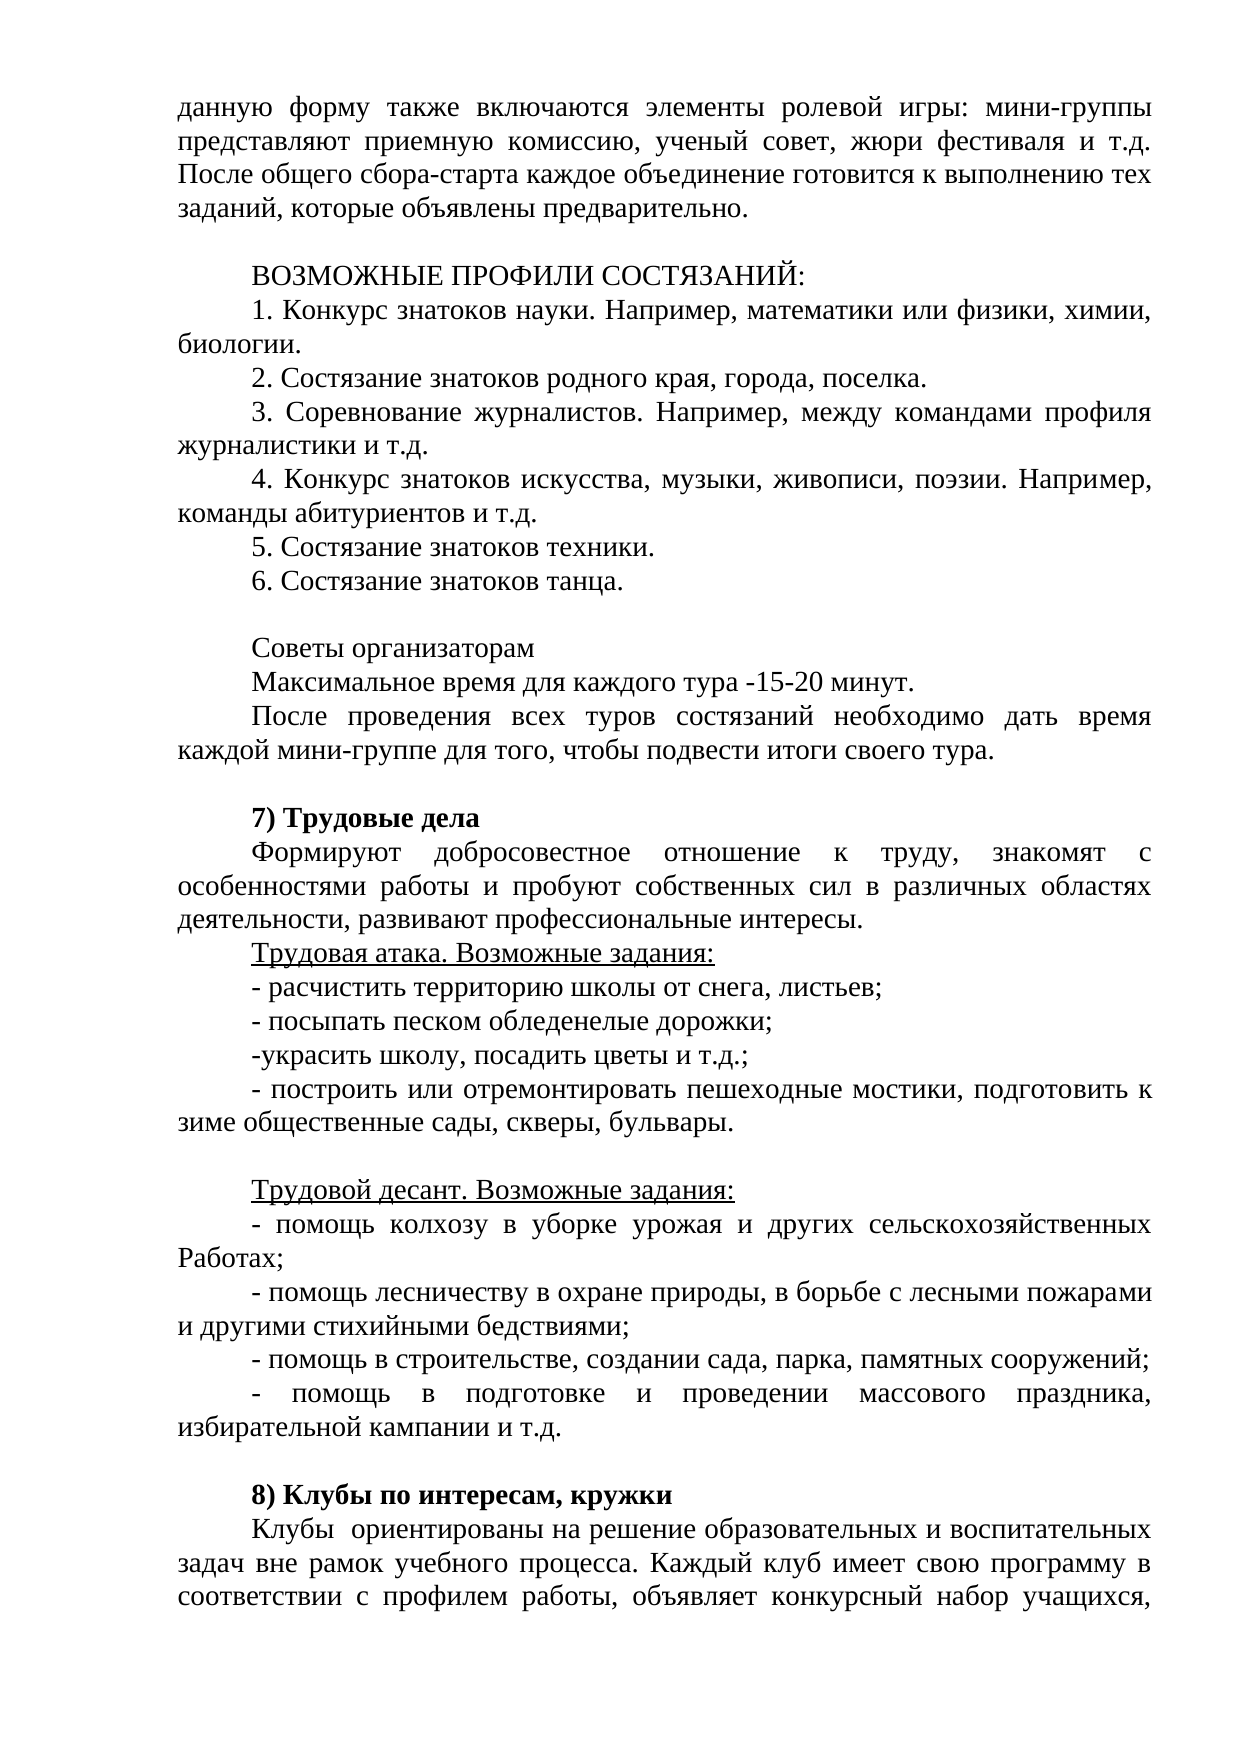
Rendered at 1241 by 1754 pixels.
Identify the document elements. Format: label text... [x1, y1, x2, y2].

text - посыпать песком обледенелые дорожки; [177, 1003, 1152, 1037]
text 6. Состязание знатоков танца. [177, 563, 1152, 596]
text - помощь лесничеству в охране природы, в борьбе с лесными пожарами и другими стихийными бедствиями; [177, 1274, 1152, 1341]
text 3. Соревнование журналистов. Например, между командами профиля журналистики и т.д. [177, 394, 1152, 461]
text Максимальное время для каждого тура -15-20 минут. [177, 664, 1152, 698]
text - построить или отремонтировать пешеходные мостики, подготовить к зиме общественные сады, скверы, бульвары. [177, 1071, 1152, 1138]
text 8) Клубы по интересам, кружки [177, 1477, 1152, 1511]
text 4. Конкурс знатоков искусства, музыки, живописи, поэзии. Например, команды абитуриентов и т.д. [177, 461, 1152, 529]
text 5. Состязание знатоков техники. [177, 529, 1152, 563]
text ВОЗМОЖНЫЕ ПРОФИЛИ СОСТЯЗАНИЙ: [177, 258, 1152, 292]
text Советы организаторам [177, 631, 1152, 664]
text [177, 89, 1152, 224]
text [177, 1511, 1152, 1612]
text 1. Конкурс знатоков науки. Например, математики или физики, химии, биологии. [177, 292, 1152, 359]
text После проведения всех туров состязаний необходимо дать время каждой мини-группе для того, чтобы подвести итоги своего тура. [177, 698, 1152, 766]
text - помощь колхозу в уборке урожая и других сельскохозяйственных Работах; [177, 1206, 1152, 1273]
text -украсить школу, посадить цветы и т.д.; [177, 1037, 1152, 1070]
text Трудовая атака. Возможные задания: [177, 935, 1152, 969]
text 7) Трудовые дела [177, 800, 1152, 833]
text - расчистить территорию школы от снега, листьев; [177, 969, 1152, 1003]
text - помощь в подготовке и проведении массового праздника, избирательной кампании и т.д. [177, 1375, 1152, 1443]
text - помощь в строительстве, создании сада, парка, памятных сооружений; [177, 1342, 1152, 1375]
text Трудовой десант. Возможные задания: [177, 1172, 1152, 1206]
text Формируют добросовестное отношение к труду, знакомят с особенностями работы и пробуют собственных сил в различных областях деятельности, развивают профессиональные интересы. [177, 834, 1152, 935]
text 2. Состязание знатоков родного края, города, поселка. [177, 360, 1152, 393]
